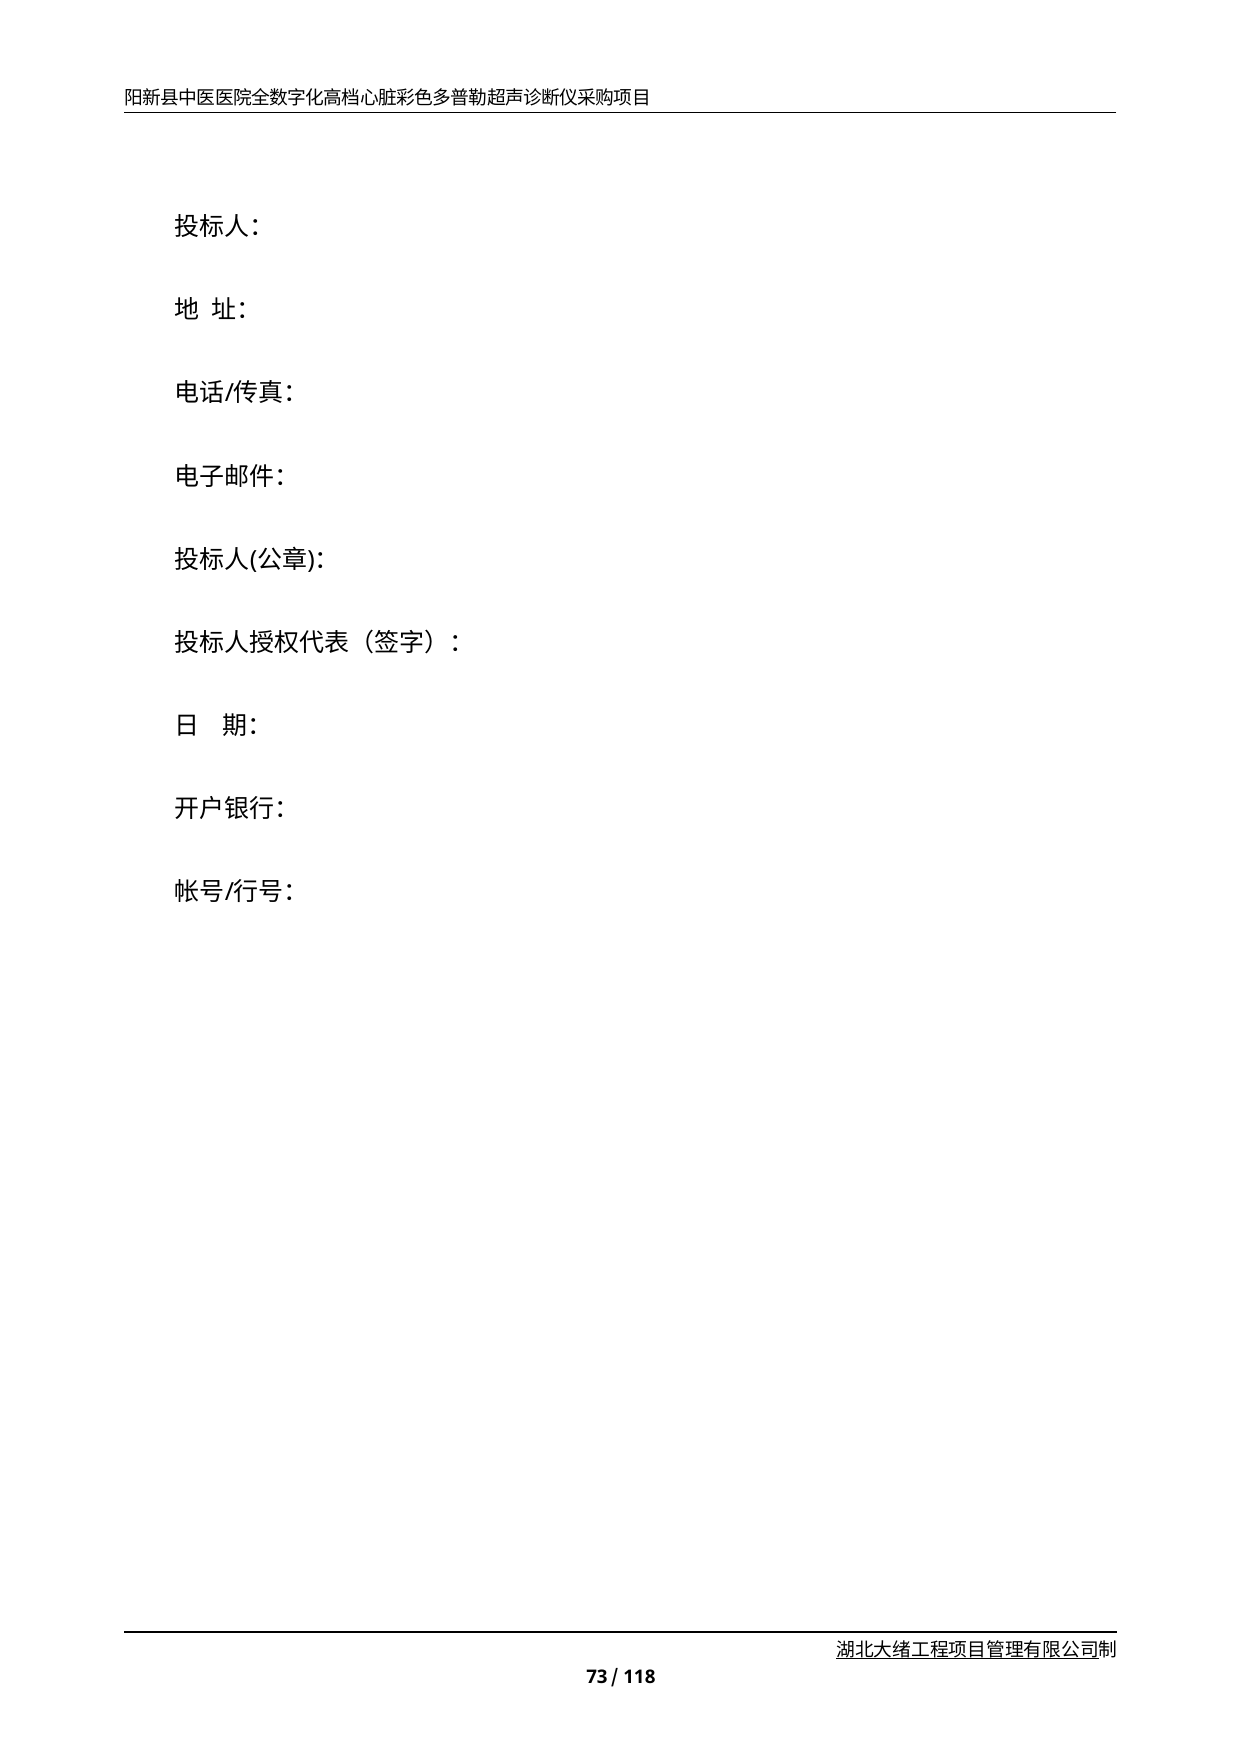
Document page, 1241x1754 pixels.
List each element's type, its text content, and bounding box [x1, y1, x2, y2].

text 投标人授权代表（签字）： [125, 608, 1116, 673]
text 电话/传真： [125, 358, 1116, 423]
text 地 址： [125, 275, 1116, 340]
text 电子邮件： [125, 442, 1116, 507]
text 开户银行： [125, 774, 1116, 839]
text 投标人(公章)： [125, 525, 1116, 590]
text 日 期： [125, 691, 1116, 756]
text 投标人： [125, 192, 1116, 257]
text 帐号/行号： [125, 857, 1116, 922]
